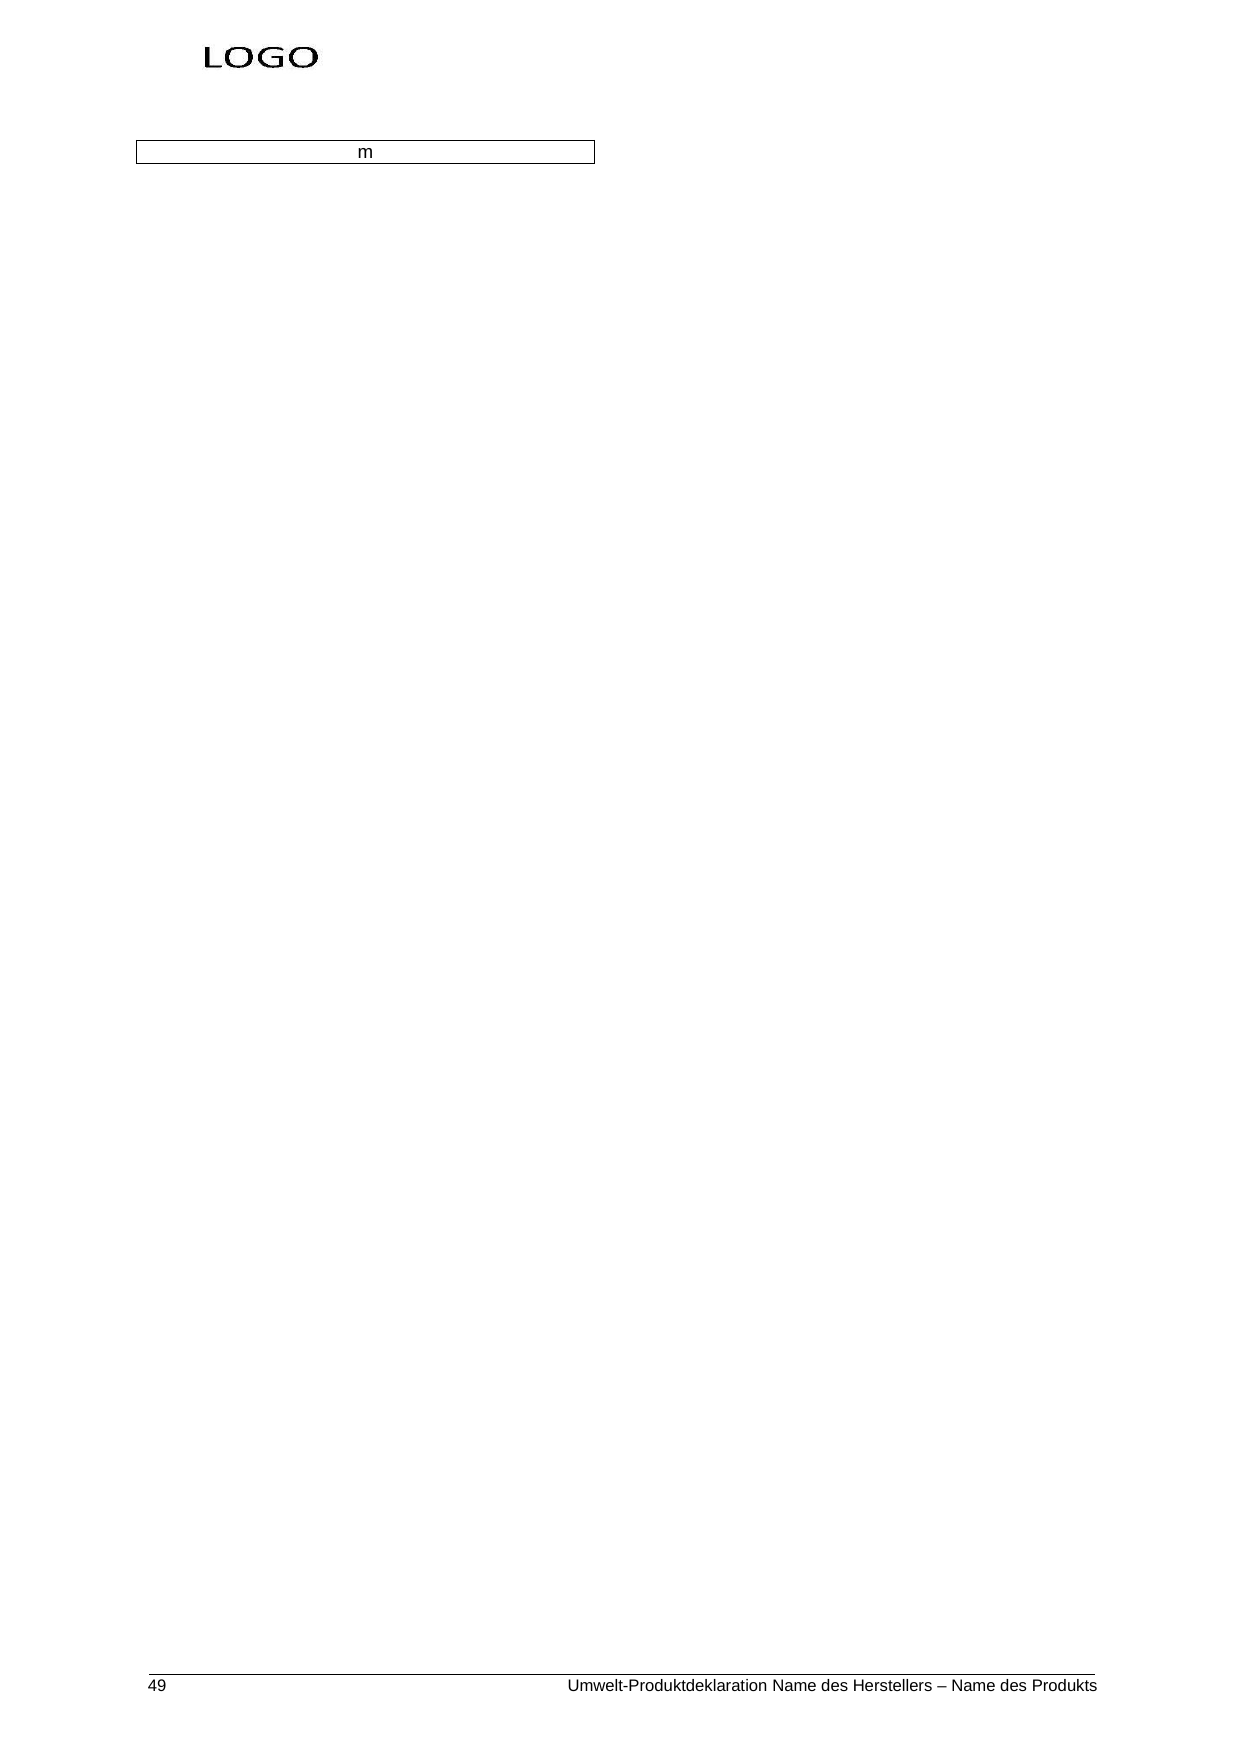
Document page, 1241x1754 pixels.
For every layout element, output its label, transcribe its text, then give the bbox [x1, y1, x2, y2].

picture [148, 14, 622, 103]
table_cell m [137, 141, 594, 162]
